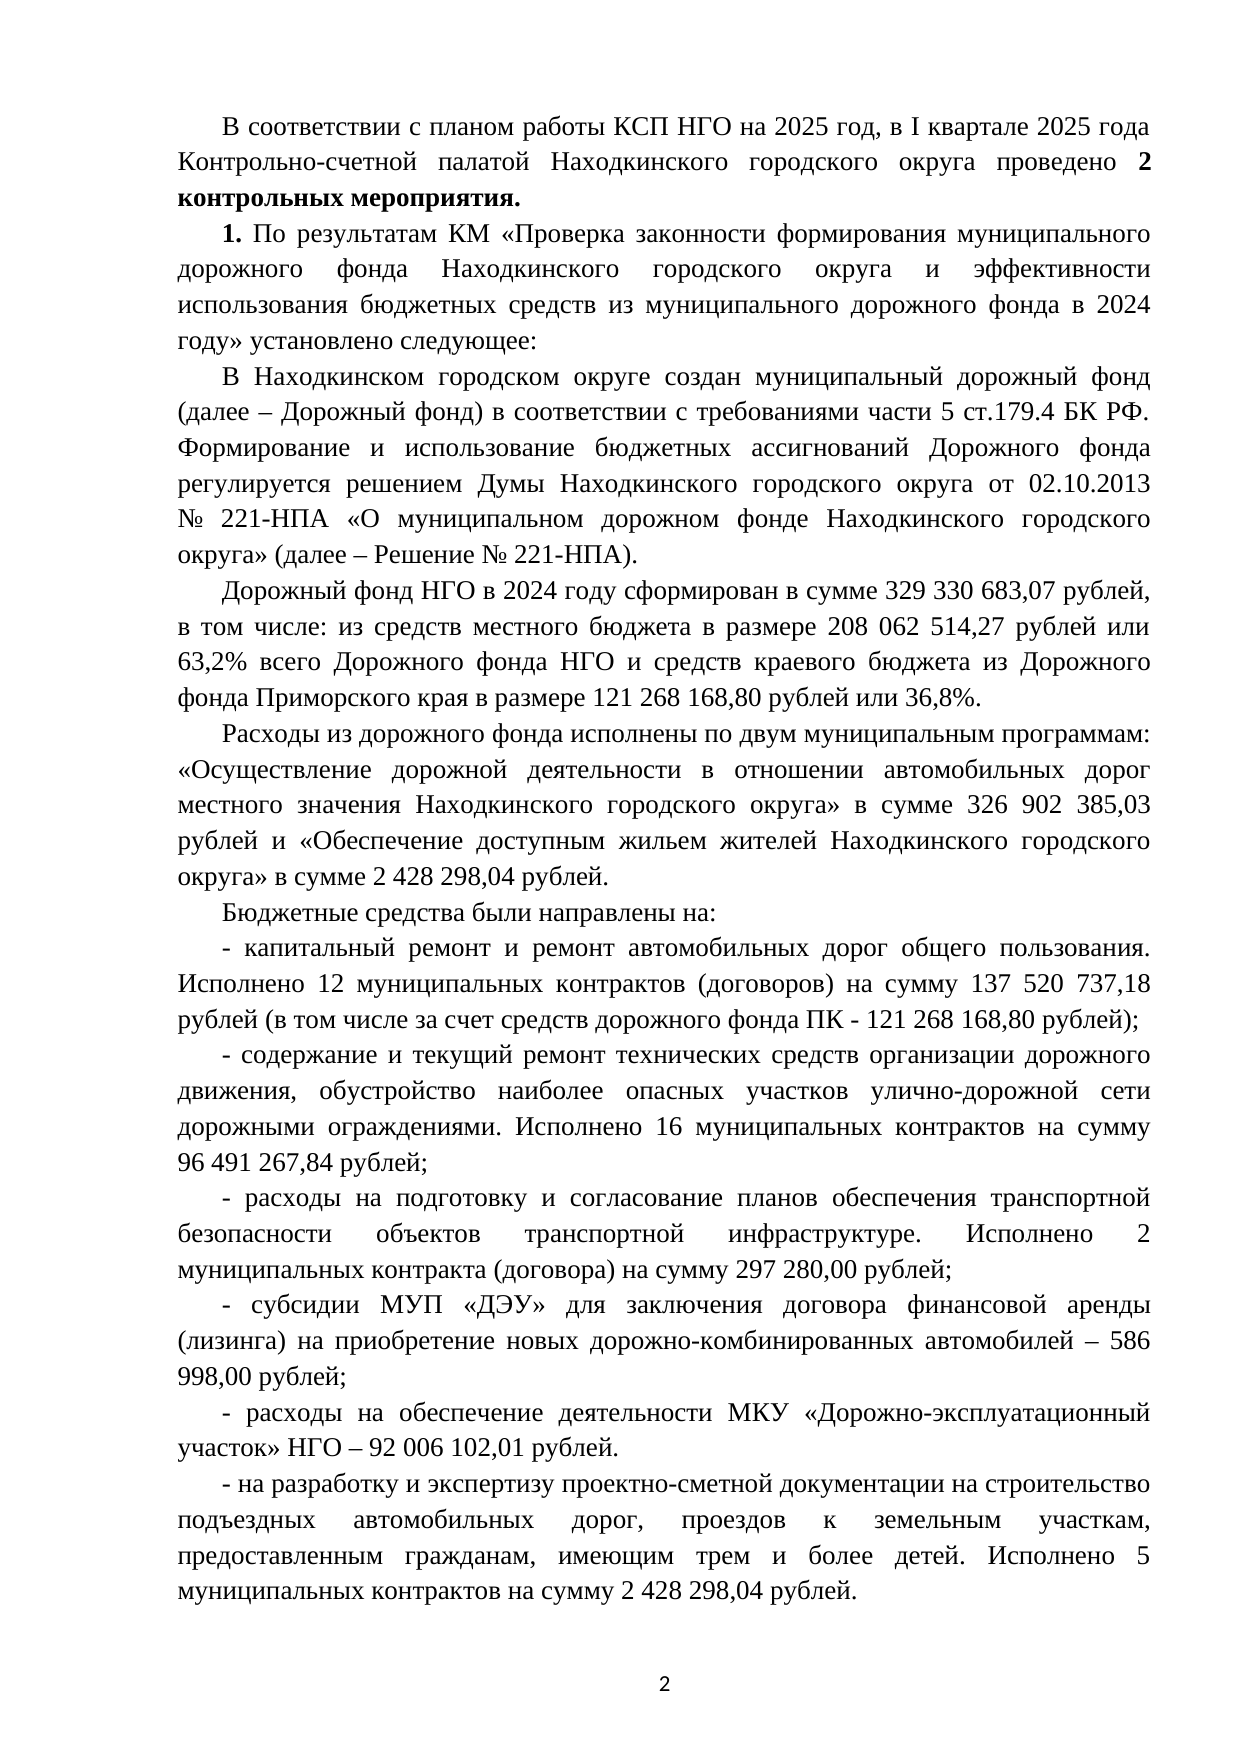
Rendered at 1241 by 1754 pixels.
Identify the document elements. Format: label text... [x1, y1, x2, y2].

text В соответствии с планом работы КСП НГО на 2025 год, в I квартале 2025 года Контрольно-счетной палатой Находкинского городского округа проведено 2 контрольных мероприятия. [177, 109, 1152, 212]
text В Находкинском городском округе создан муниципальный дорожный фонд (далее – Дорожный фонд) в соответствии с требованиями части 5 ст.179.4 БК РФ. Формирование и использование бюджетных ассигнований Дорожного фонда регулируется решением Думы Находкинского городского округа от 02.10.2013 № 221-НПА «О муниципальном дорожном фонде Находкинского городского округа» (далее – Решение № 221-НПА). [177, 360, 1152, 569]
text Бюджетные средства были направлены на: [177, 896, 1152, 927]
text - субсидии МУП «ДЭУ» для заключения договора финансовой аренды (лизинга) на приобретение новых дорожно-комбинированных автомобилей – 586 998,00 рублей; [177, 1289, 1152, 1391]
text Расходы из дорожного фонда исполнены по двум муниципальным программам: «Осуществление дорожной деятельности в отношении автомобильных дорог местного значения Находкинского городского округа» в сумме 326 902 385,03 рублей и «Обеспечение доступным жильем жителей Находкинского городского округа» в сумме 2 428 298,04 рублей. [177, 717, 1152, 891]
text 1. По результатам КМ «Проверка законности формирования муниципального дорожного фонда Находкинского городского округа и эффективности использования бюджетных средств из муниципального дорожного фонда в 2024 году» установлено следующее: [177, 217, 1152, 355]
text - расходы на обеспечение деятельности МКУ «Дорожно-эксплуатационный участок» НГО – 92 006 102,01 рублей. [177, 1396, 1152, 1463]
text - капитальный ремонт и ремонт автомобильных дорог общего пользования. Исполнено 12 муниципальных контрактов (договоров) на сумму 137 520 737,18 рублей (в том числе за счет средств дорожного фонда ПК - 121 268 168,80 рублей); [177, 931, 1152, 1034]
text - расходы на подготовку и согласование планов обеспечения транспортной безопасности объектов транспортной инфраструктуре. Исполнено 2 муниципальных контракта (договора) на сумму 297 280,00 рублей; [177, 1181, 1152, 1284]
text Дорожный фонд НГО в 2024 году сформирован в сумме 329 330 683,07 рублей, в том числе: из средств местного бюджета в размере 208 062 514,27 рублей или 63,2% всего Дорожного фонда НГО и средств краевого бюджета из Дорожного фонда Приморского края в размере 121 268 168,80 рублей или 36,8%. [177, 574, 1152, 712]
text - содержание и текущий ремонт технических средств организации дорожного движения, обустройство наиболее опасных участков улично-дорожной сети дорожными ограждениями. Исполнено 16 муниципальных контрактов на сумму 96 491 267,84 рублей; [177, 1038, 1152, 1177]
text - на разработку и экспертизу проектно-сметной документации на строительство подъездных автомобильных дорог, проездов к земельным участкам, предоставленным гражданам, имеющим трем и более детей. Исполнено 5 муниципальных контрактов на сумму 2 428 298,04 рублей. [177, 1467, 1152, 1606]
